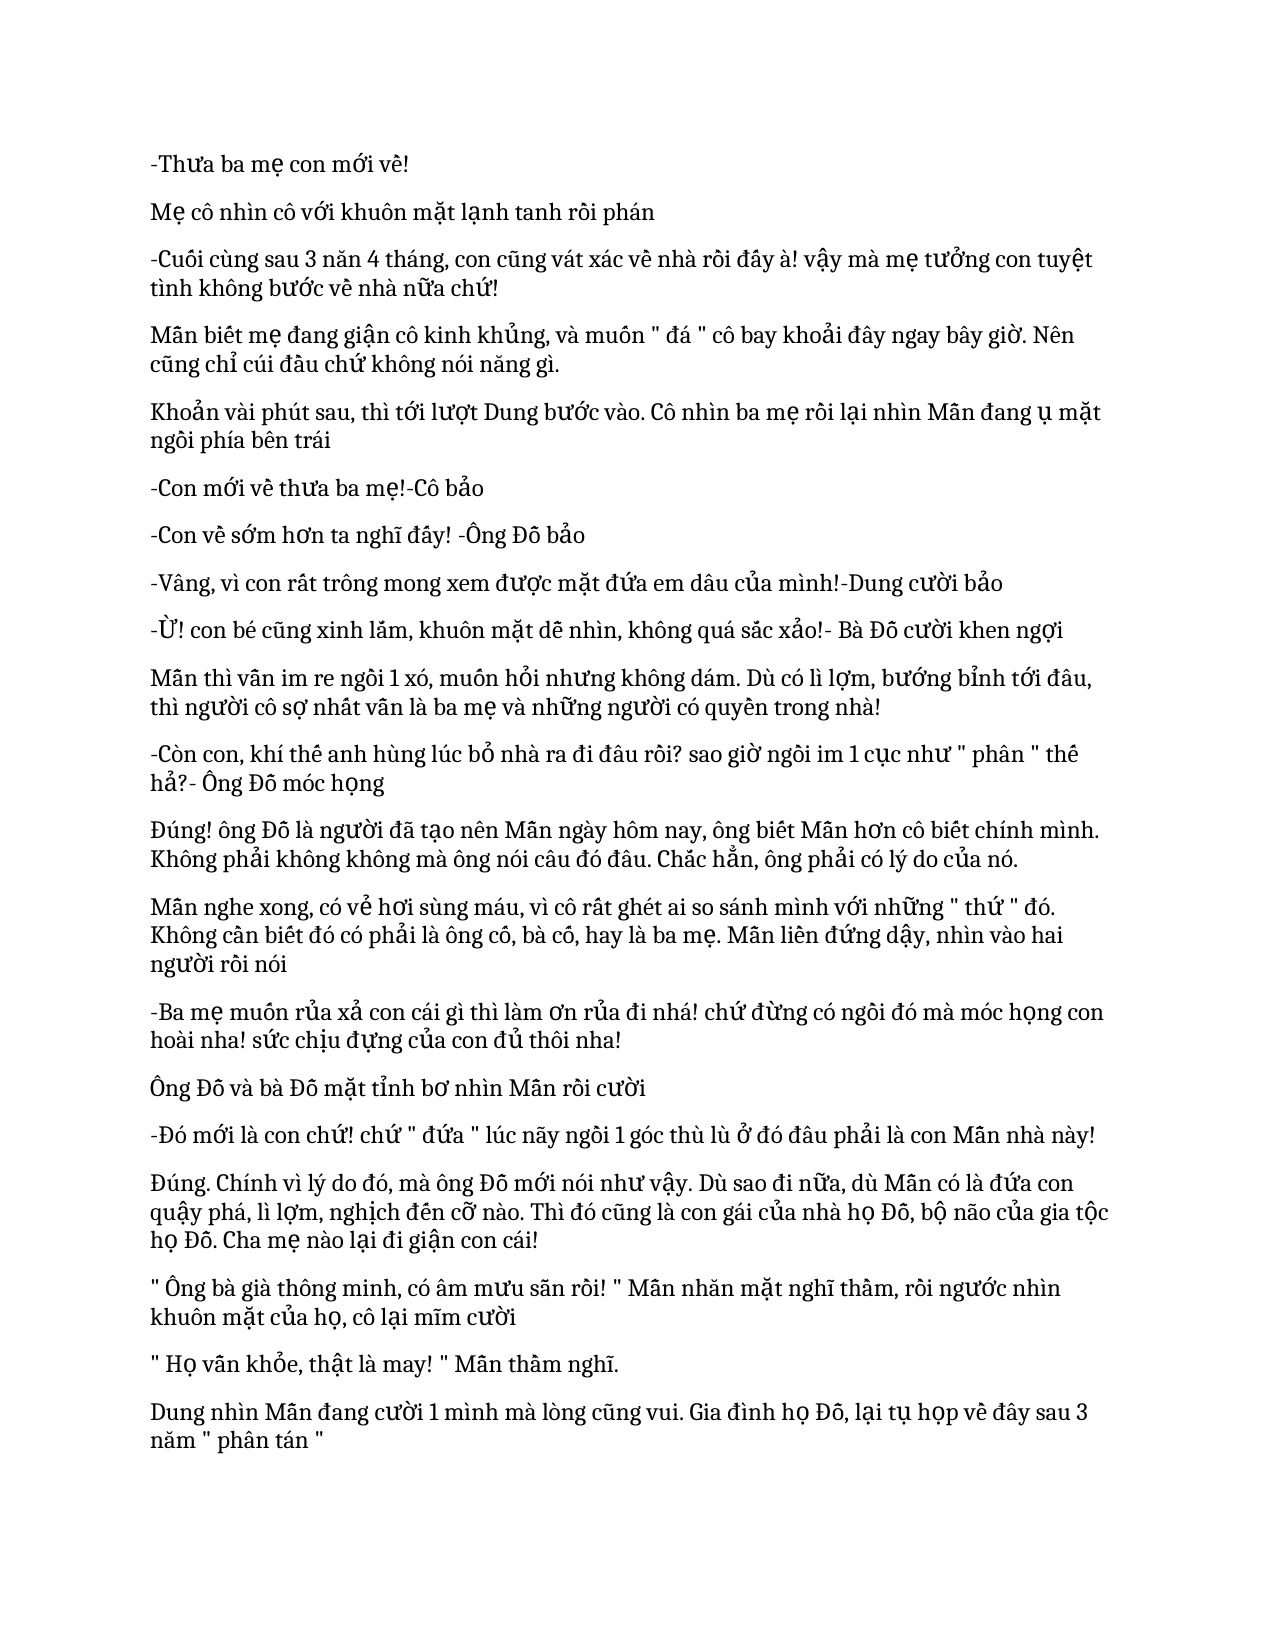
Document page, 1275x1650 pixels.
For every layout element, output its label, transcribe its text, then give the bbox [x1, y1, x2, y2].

text Ông Đỗ và bà Đỗ mặt tỉnh bơ nhìn Mẫn rồi cười [150, 1074, 1125, 1102]
text Dung nhìn Mẫn đang cười 1 mình mà lòng cũng vui. Gia đình họ Đỗ, lại tụ họp về đây sau 3 năm " phân tán " [150, 1397, 1125, 1455]
text " Họ vẫn khỏe, thật là may! " Mẫn thầm nghĩ. [150, 1350, 1125, 1379]
text -Cuối cùng sau 3 năn 4 tháng, con cũng vát xác về nhà rồi đấy à! vậy mà mẹ tưởng con tuyệt tình không bước về nhà nữa chứ! [150, 245, 1125, 302]
text -Đó mới là con chứ! chứ " đứa " lúc nãy ngồi 1 góc thù lù ở đó đâu phải là con Mẫn nhà này! [150, 1121, 1125, 1150]
text -Thưa ba mẹ con mới về! [150, 150, 1125, 179]
text Mẫn thì vẫn im re ngồi 1 xó, muốn hỏi nhưng không dám. Dù có lì lợm, bướng bỉnh tới đâu, thì người cô sợ nhất vẫn là ba mẹ và những người có quyền trong nhà! [150, 664, 1125, 721]
text Đúng. Chính vì lý do đó, mà ông Đỗ mới nói như vậy. Dù sao đi nữa, dù Mẫn có là đứa con quậy phá, lì lợm, nghịch đến cỡ nào. Thì đó cũng là con gái của nhà họ Đỗ, bộ não của gia tộc họ Đỗ. Cha mẹ nào lại đi giận con cái! [150, 1169, 1125, 1255]
text Đúng! ông Đỗ là người đã tạo nên Mẫn ngày hôm nay, ông biết Mẫn hơn cô biết chính mình. Không phải không không mà ông nói câu đó đâu. Chắc hẳn, ông phải có lý do của nó. [150, 816, 1125, 874]
text Mẫn nghe xong, có vẻ hơi sùng máu, vì cô rất ghét ai so sánh mình với những " thứ " đó. Không cần biết đó có phải là ông cố, bà cố, hay là ba mẹ. Mẫn liền đứng dậy, nhìn vào hai người rồi nói [150, 892, 1125, 979]
text -Ừ! con bé cũng xinh lắm, khuôn mặt dễ nhìn, không quá sắc xảo!- Bà Đỗ cười khen ngợi [150, 616, 1125, 645]
text -Con về sớm hơn ta nghĩ đấy! -Ông Đỗ bảo [150, 521, 1125, 550]
text -Còn con, khí thế anh hùng lúc bỏ nhà ra đi đâu rồi? sao giờ ngồi im 1 cục như " phân " thế hả?- Ông Đỗ móc họng [150, 740, 1125, 797]
text -Vâng, vì con rất trông mong xem được mặt đứa em dâu của mình!-Dung cười bảo [150, 569, 1125, 597]
text Mẫn biết mẹ đang giận cô kinh khủng, và muốn " đá " cô bay khoải đây ngay bây giờ. Nên cũng chỉ cúi đầu chứ không nói năng gì. [150, 321, 1125, 379]
text -Con mới về thưa ba mẹ!-Cô bảo [150, 474, 1125, 502]
text Khoản vài phút sau, thì tới lượt Dung bước vào. Cô nhìn ba mẹ rồi lại nhìn Mẫn đang ụ mặt ngồi phía bên trái [150, 397, 1125, 455]
text " Ông bà già thông minh, có âm mưu sẵn rồi! " Mẫn nhăn mặt nghĩ thầm, rồi ngước nhìn khuôn mặt của họ, cô lại mĩm cười [150, 1274, 1125, 1331]
text -Ba mẹ muốn rủa xả con cái gì thì làm ơn rủa đi nhá! chứ đừng có ngồi đó mà móc họng con hoài nha! sức chịu đựng của con đủ thôi nha! [150, 997, 1125, 1055]
text Mẹ cô nhìn cô với khuôn mặt lạnh tanh rồi phán [150, 197, 1125, 226]
